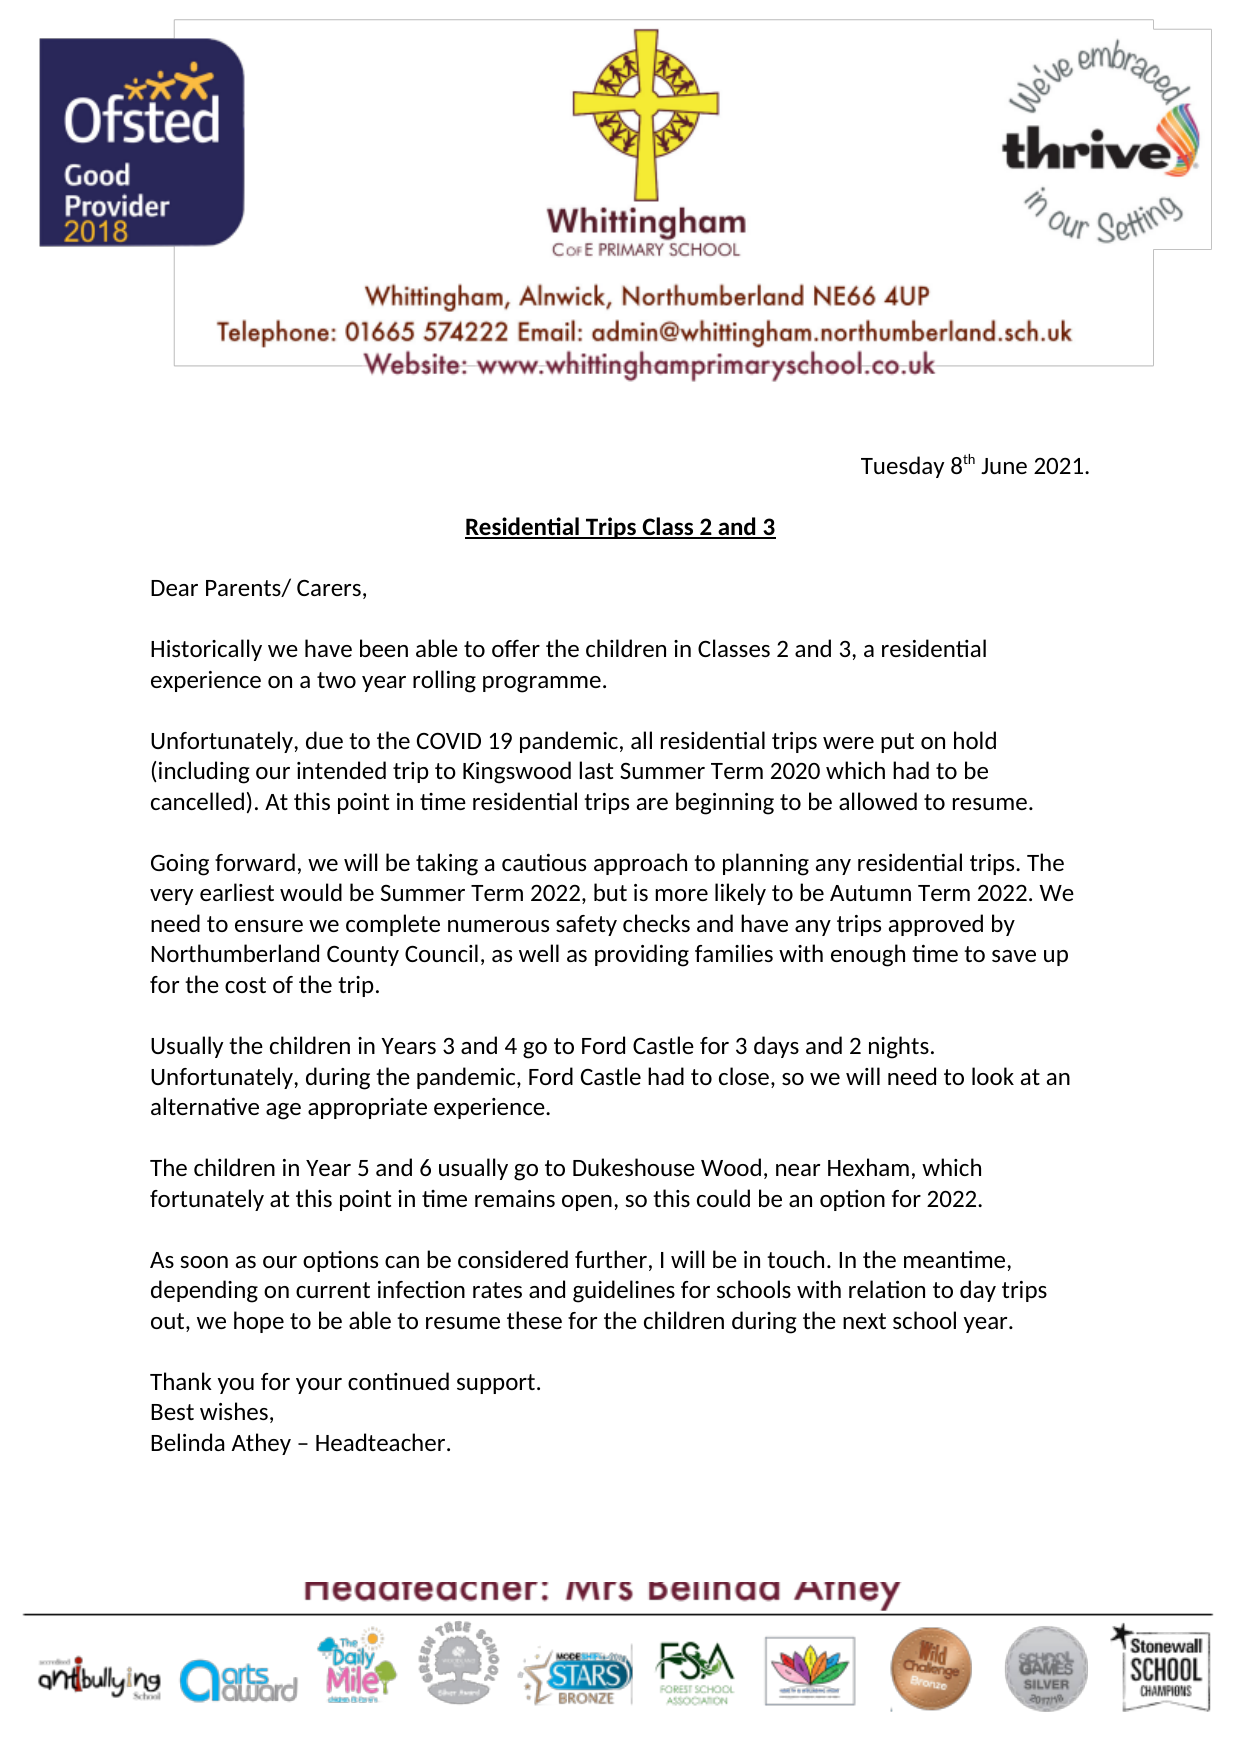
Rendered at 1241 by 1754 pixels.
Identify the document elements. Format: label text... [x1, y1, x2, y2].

text Dear Parents/ Carers, [150, 572, 1090, 603]
text Thank you for your continued support. [150, 1366, 1090, 1396]
text Going forward, we will be taking a cautious approach to planning any residential trips. The very earliest would be Summer Term 2022, but is more likely to be Autumn Term 2022. We need to ensure we complete numerous safety checks and have any trips approved by Northumberland County Council, as well as providing families with enough time to save up for the cost of the trip. [150, 847, 1090, 999]
text Unfortunately, due to the COVID 19 pandemic, all residential trips were put on hold (including our intended trip to Kingswood last Summer Term 2020 which had to be cancelled). At this point in time residential trips are beginning to be allowed to resume. [150, 725, 1090, 816]
text The children in Year 5 and 6 usually go to Dukeshouse Wood, near Hexham, which fortunately at this point in time remains open, so this could be an option for 2022. [150, 1152, 1090, 1213]
text Residential Trips Class 2 and 3 [150, 511, 1090, 542]
text As soon as our options can be considered further, I will be in touch. In the meantime, depending on current infection rates and guidelines for schools with relation to day trips out, we hope to be able to resume these for the children during the next school year. [150, 1244, 1090, 1335]
text Usually the children in Years 3 and 4 go to Ford Castle for 3 days and 2 nights. Unfortunately, during the pandemic, Ford Castle had to close, so we will need to look at an alternative age appropriate experience. [150, 1030, 1090, 1122]
text Historically we have been able to offer the children in Classes 2 and 3, a residential experience on a two year rolling programme. [150, 633, 1090, 694]
text Belinda Athey – Headteacher. [150, 1427, 1090, 1457]
text Best wishes, [150, 1396, 1090, 1427]
text Tuesday 8th June 2021. [150, 450, 1090, 481]
